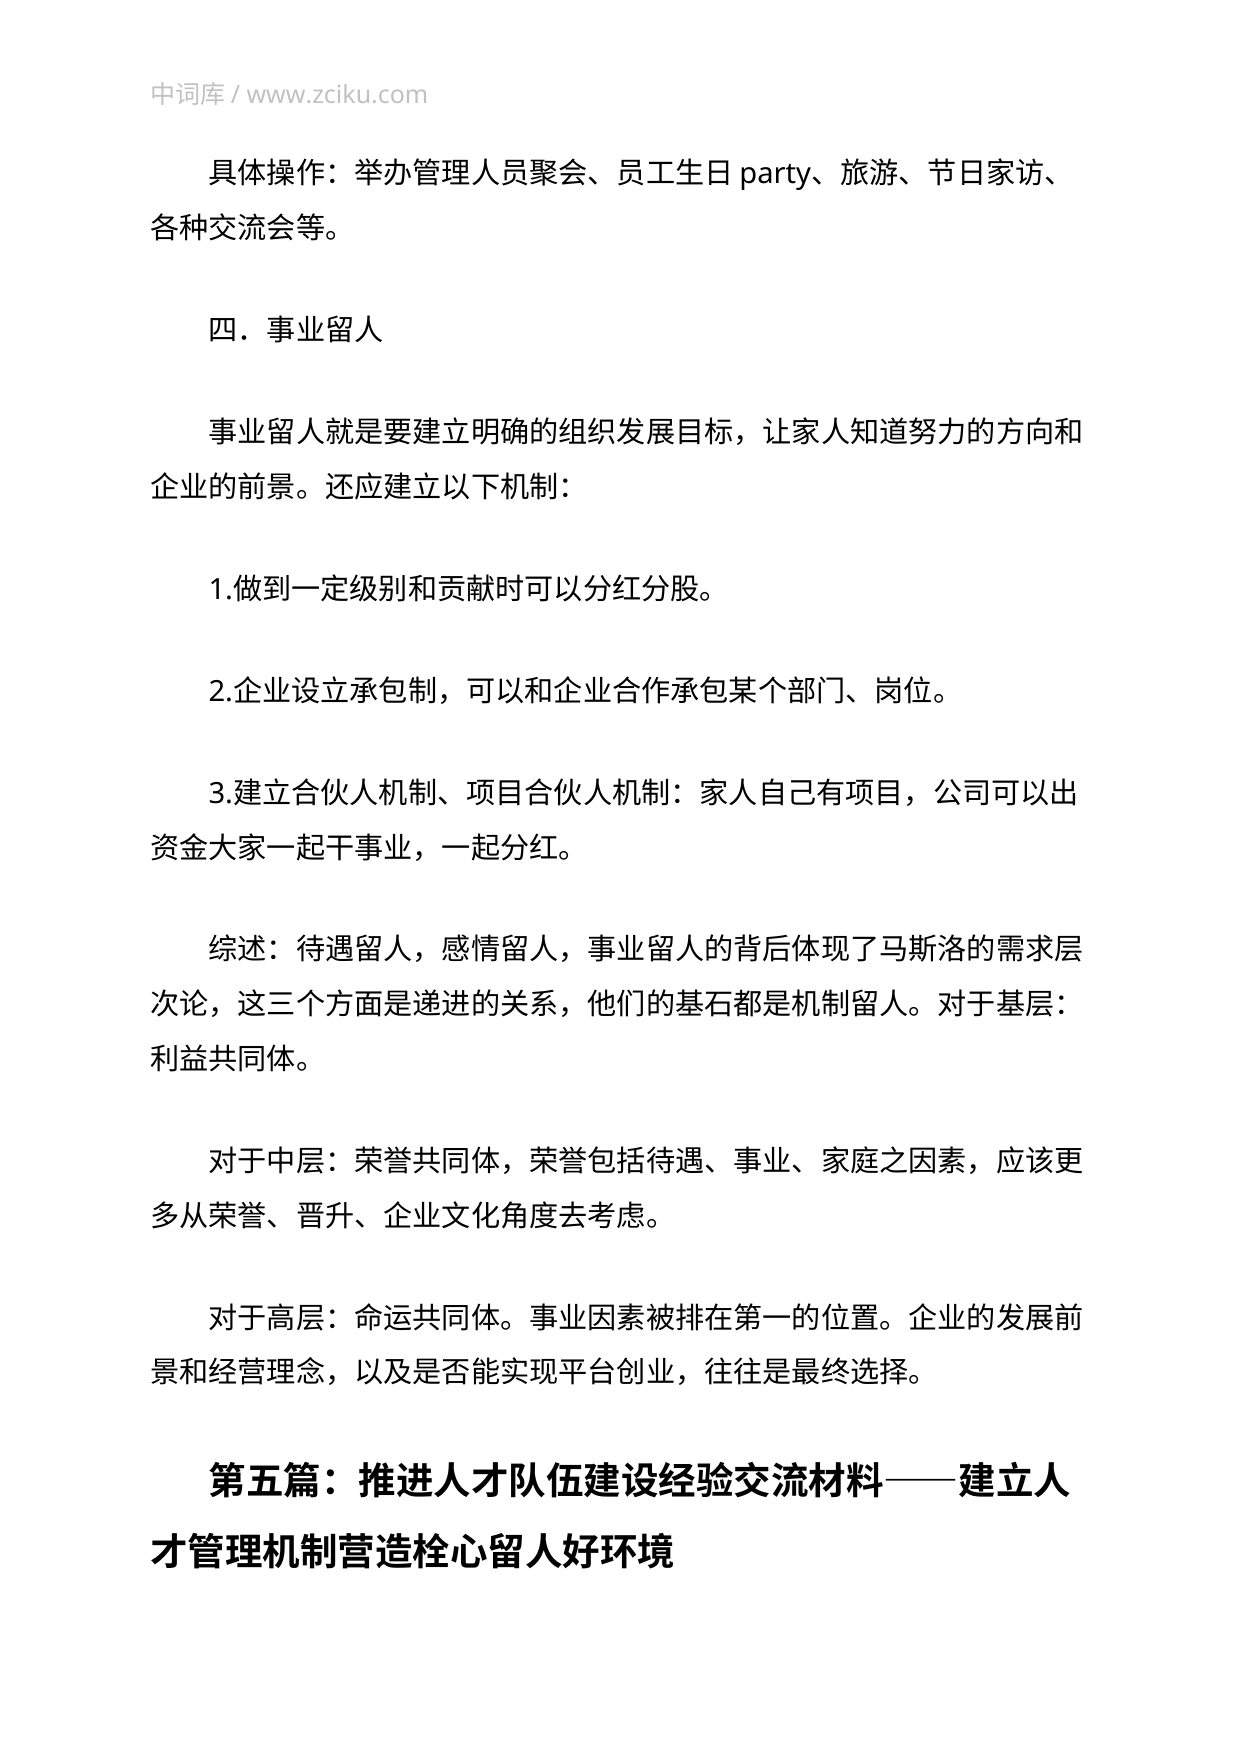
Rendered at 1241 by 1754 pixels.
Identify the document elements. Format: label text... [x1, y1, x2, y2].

text 具体操作：举办管理人员聚会、员工生日party、旅游、节日家访、各种交流会等。 [150, 150, 1090, 247]
text 对于中层：荣誉共同体，荣誉包括待遇、事业、家庭之因素，应该更多从荣誉、晋升、企业文化角度去考虑。 [150, 1137, 1090, 1235]
text 综述：待遇留人，感情留人，事业留人的背后体现了马斯洛的需求层次论，这三个方面是递进的关系，他们的基石都是机制留人。对于基层：利益共同体。 [150, 926, 1090, 1078]
text 对于高层：命运共同体。事业因素被排在第一的位置。企业的发展前景和经营理念，以及是否能实现平台创业，往往是最终选择。 [150, 1294, 1090, 1391]
text 第五篇：推进人才队伍建设经验交流材料——建立人才管理机制营造栓心留人好环境 [150, 1451, 1090, 1576]
text 事业留人就是要建立明确的组织发展目标，让家人知道努力的方向和企业的前景。还应建立以下机制： [150, 408, 1090, 506]
text 2.企业设立承包制，可以和企业合作承包某个部门、岗位。 [150, 667, 1090, 709]
text 1.做到一定级别和贡献时可以分红分股。 [150, 565, 1090, 608]
text 四．事业留人 [150, 307, 1090, 349]
text 3.建立合伙人机制、项目合伙人机制：家人自己有项目，公司可以出资金大家一起干事业，一起分红。 [150, 769, 1090, 866]
